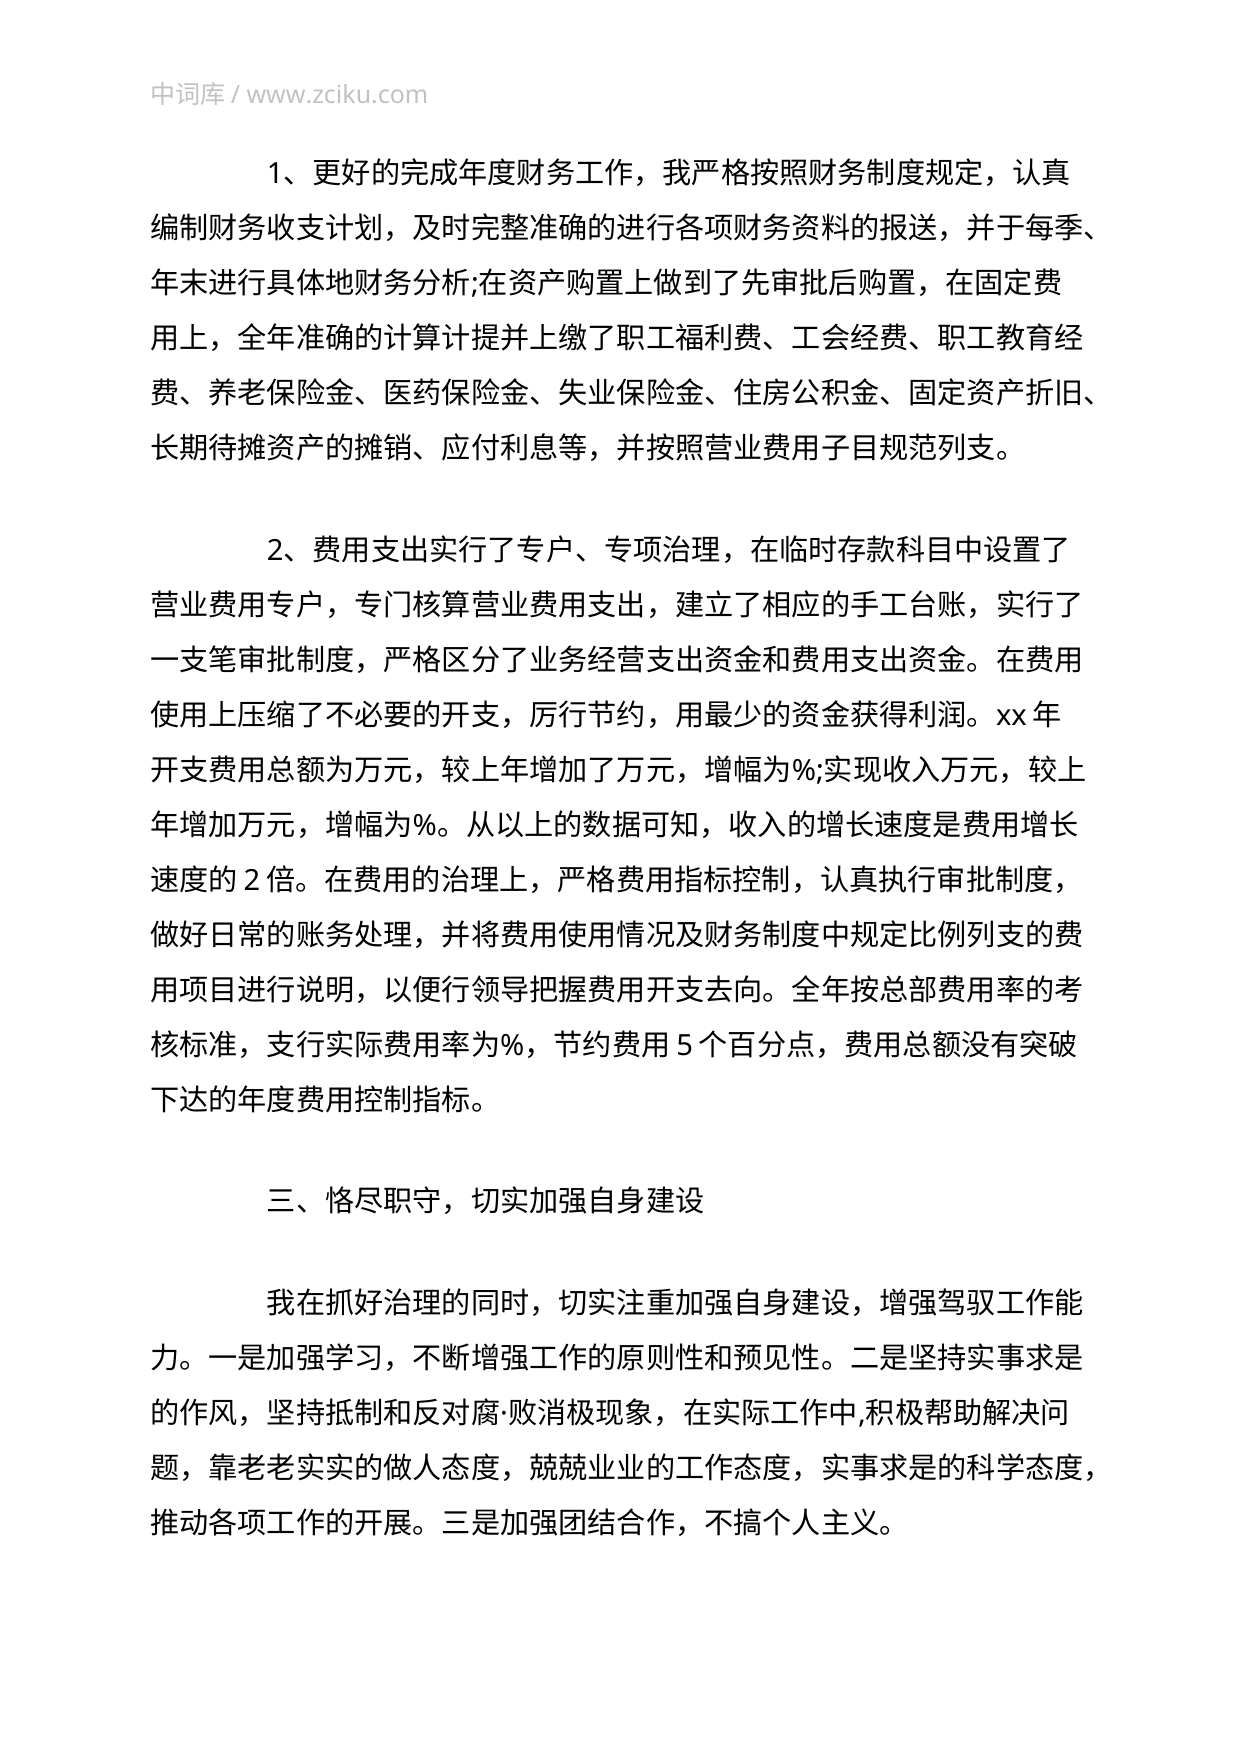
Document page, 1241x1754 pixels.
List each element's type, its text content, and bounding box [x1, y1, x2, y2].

text 三、恪尽职守，切实加强自身建设 [150, 1178, 1090, 1220]
text 1、更好的完成年度财务工作，我严格按照财务制度规定，认真编制财务收支计划，及时完整准确的进行各项财务资料的报送，并于每季、年末进行具体地财务分析;在资产购置上做到了先审批后购置，在固定费用上，全年准确的计算计提并上缴了职工福利费、工会经费、职工教育经费、养老保险金、医药保险金、失业保险金、住房公积金、固定资产折旧、长期待摊资产的摊销、应付利息等，并按照营业费用子目规范列支。 [150, 150, 1090, 467]
text 2、费用支出实行了专户、专项治理，在临时存款科目中设置了营业费用专户，专门核算营业费用支出，建立了相应的手工台账，实行了一支笔审批制度，严格区分了业务经营支出资金和费用支出资金。在费用使用上压缩了不必要的开支，厉行节约，用最少的资金获得利润。xx年开支费用总额为万元，较上年增加了万元，增幅为%;实现收入万元，较上年增加万元，增幅为%。从以上的数据可知，收入的增长速度是费用增长速度的2倍。在费用的治理上，严格费用指标控制，认真执行审批制度，做好日常的账务处理，并将费用使用情况及财务制度中规定比例列支的费用项目进行说明，以便行领导把握费用开支去向。全年按总部费用率的考核标准，支行实际费用率为%，节约费用5个百分点，费用总额没有突破下达的年度费用控制指标。 [150, 526, 1090, 1118]
text 我在抓好治理的同时，切实注重加强自身建设，增强驾驭工作能力。一是加强学习，不断增强工作的原则性和预见性。二是坚持实事求是的作风，坚持抵制和反对腐·败消极现象，在实际工作中,积极帮助解决问题，靠老老实实的做人态度，兢兢业业的工作态度，实事求是的科学态度，推动各项工作的开展。三是加强团结合作，不搞个人主义。 [150, 1279, 1090, 1542]
